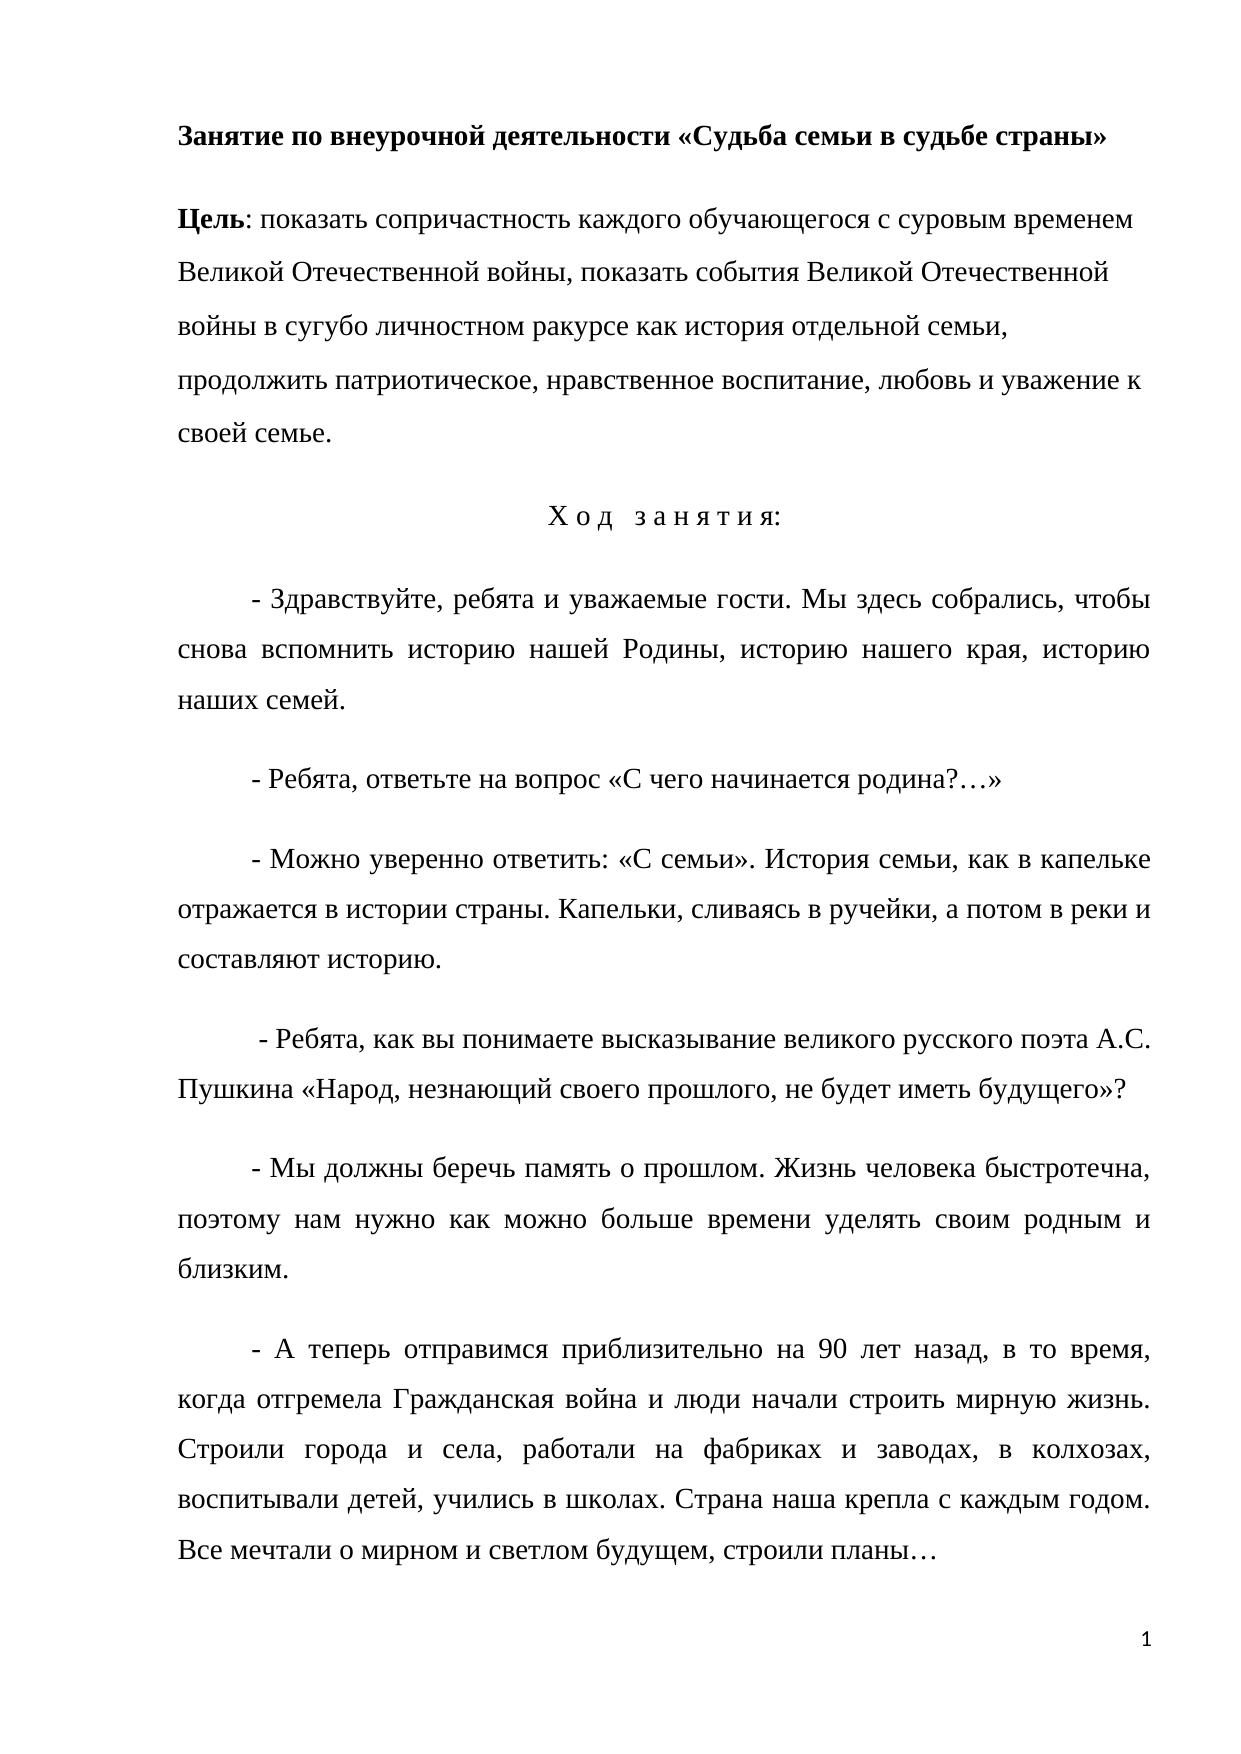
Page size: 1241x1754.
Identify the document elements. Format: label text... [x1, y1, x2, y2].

text - А теперь отправимся приблизительно на 90 лет назад, в то время, когда отгремела Гражданская война и люди начали строить мирную жизнь. Строили города и села, работали на фабриках и заводах, в колхозах, воспитывали детей, учились в школах. Страна наша крепла с каждым годом. Все мечтали о мирном и светлом будущем, строили планы… [177, 1331, 1152, 1566]
text - Мы должны беречь память о прошлом. Жизнь человека быстротечна, поэтому нам нужно как можно больше времени уделять своим родным и близким. [177, 1151, 1152, 1285]
text - Ребята, ответьте на вопрос «С чего начинается родина?…» [177, 761, 1152, 795]
text Цель: показать сопричастность каждого обучающегося с суровым временем Великой Отечественной войны, показать события Великой Отечественной войны в сугубо личностном ракурсе как история отдельной семьи, продолжить патриотическое, нравственное воспитание, любовь и уважение к своей семье. [177, 201, 1152, 449]
text Занятие по внеурочной деятельности «Судьба семьи в судьбе страны» [177, 118, 1152, 152]
text - Здравствуйте, ребята и уважаемые гости. Мы здесь собрались, чтобы снова вспомнить историю нашей Родины, историю нашего края, историю наших семей. [177, 581, 1152, 715]
text - Ребята, как вы понимаете высказывание великого русского поэта А.С. Пушкина «Народ, незнающий своего прошлого, не будет иметь будущего»? [177, 1021, 1152, 1105]
text Х о д з а н я т и я: [177, 498, 1152, 532]
text - Можно уверенно ответить: «С семьи». История семьи, как в капельке отражается в истории страны. Капельки, сливаясь в ручейки, а потом в реки и составляют историю. [177, 841, 1152, 975]
